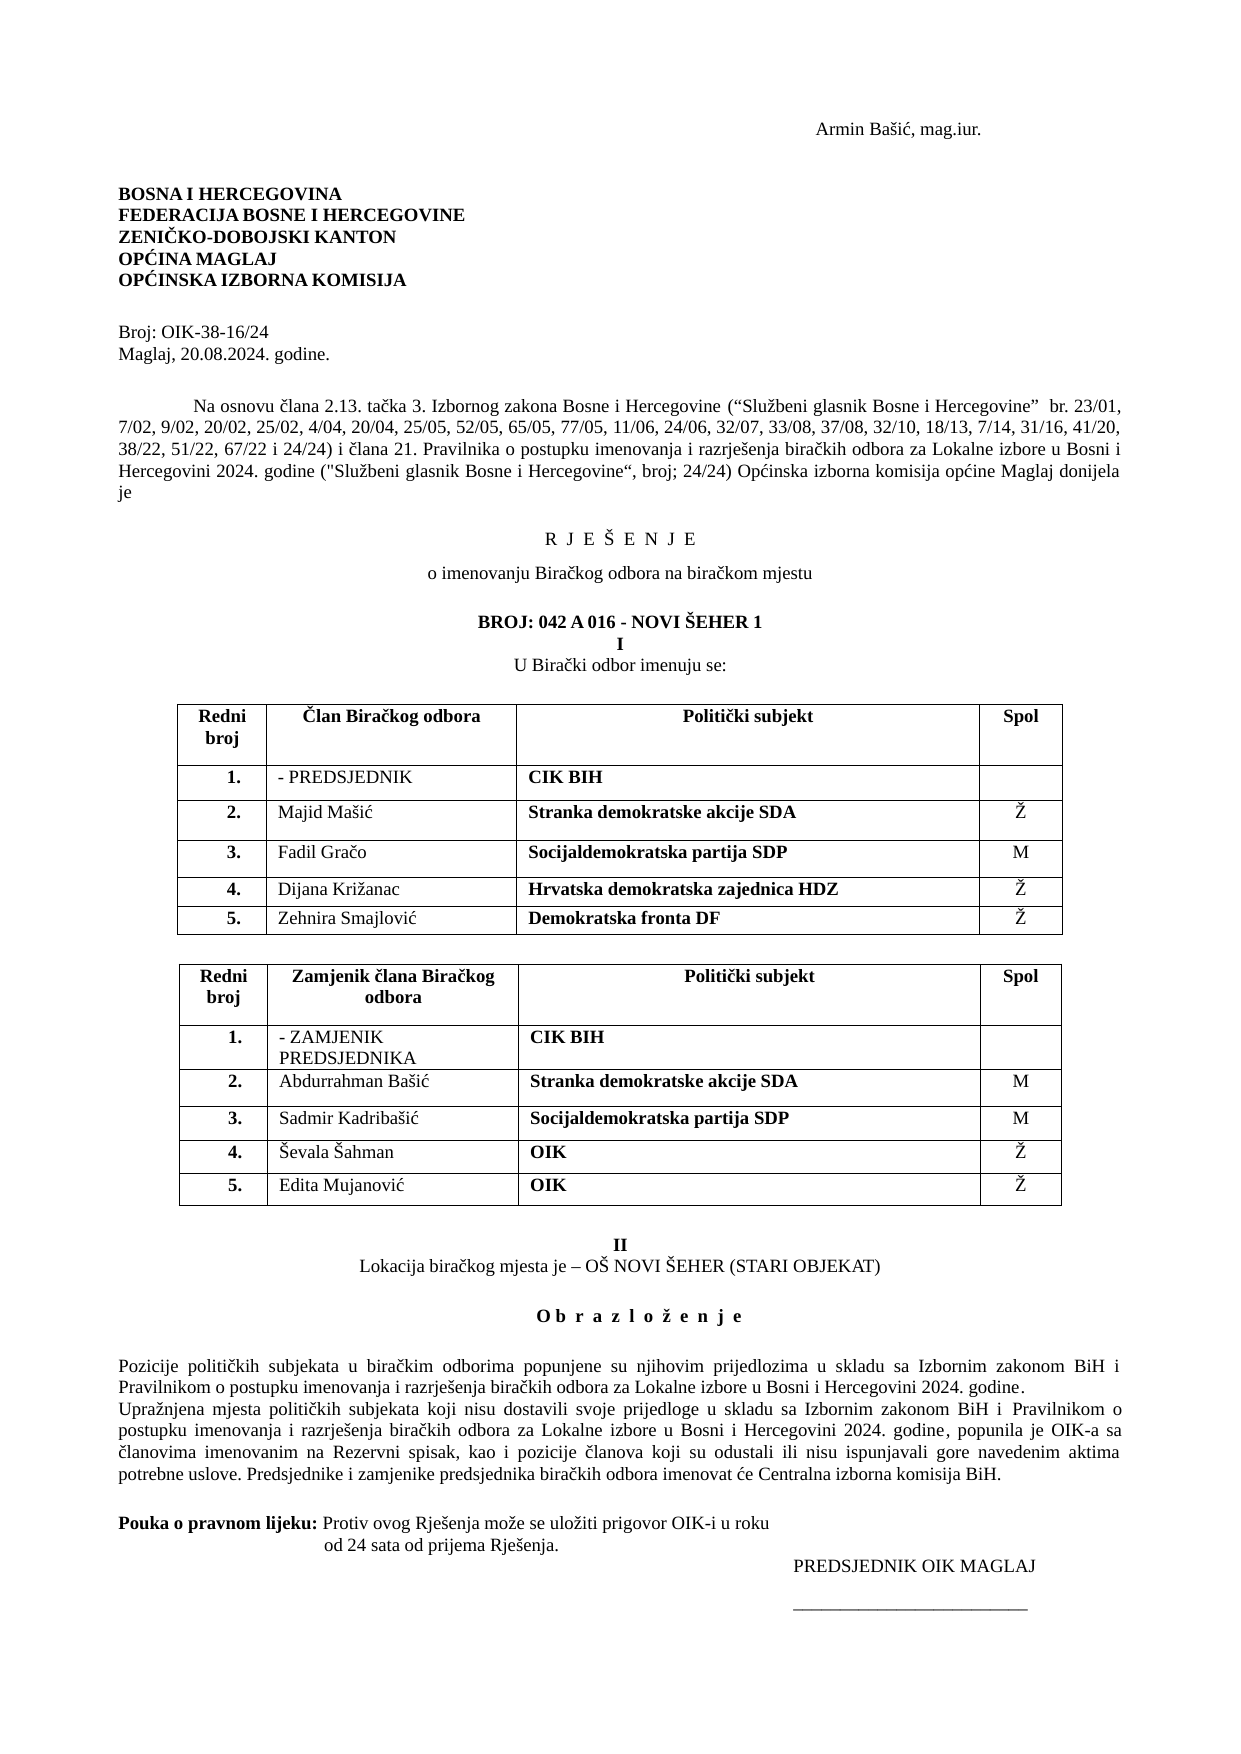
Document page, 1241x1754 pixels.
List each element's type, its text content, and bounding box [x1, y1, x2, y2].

table_cell Ž [980, 878, 1062, 906]
text od 24 sata od prijema Rješenja. [118, 1533, 1122, 1555]
table_cell 3. [180, 1107, 267, 1140]
table_cell - ZAMJENIK PREDSJEDNIKA [268, 1026, 518, 1069]
table_cell Stranka demokratske akcije SDA [517, 801, 979, 839]
text OPĆINSKA IZBORNA KOMISIJA [118, 269, 1122, 291]
table_cell - PREDSJEDNIK [267, 766, 516, 800]
text Upražnjena mjesta političkih subjekata koji nisu dostavili svoje prijedloge u skladu sa Izbornim zakonom BiH i Pravilnikom o postupku imenovanja i razrješenja biračkih odbora za Lokalne izbore u Bosni i Hercegovini 2024. godine, popunila je OIK-a sa članovima imenovanim na Rezervni spisak, kao i pozicije članova koji su odustali ili nisu ispunjavali gore navedenim aktima potrebne uslove. Predsjednike i zamjenike predsjednika biračkih odbora imenovat će Centralna izborna komisija BiH. [118, 1398, 1122, 1484]
table_cell 1. [180, 1026, 267, 1069]
table_header Redni broj [180, 965, 267, 1024]
table_cell CIK BIH [519, 1026, 980, 1069]
table_cell Ž [980, 907, 1062, 934]
text Pouka o pravnom lijeku: Protiv ovog Rješenja može se uložiti prigovor OIK-i u roku [118, 1512, 1122, 1533]
table_cell Fadil Gračo [267, 841, 516, 877]
table_cell Stranka demokratske akcije SDA [519, 1070, 980, 1106]
table_cell 2. [178, 801, 266, 839]
table_cell M [980, 841, 1062, 877]
text ZENIČKO-DOBOJSKI KANTON [118, 226, 1122, 247]
text Na osnovu člana 2.13. tačka 3. Izbornog zakona Bosne i Hercegovine (“Službeni glasnik Bosne i Hercegovine” br. 23/01, 7/02, 9/02, 20/02, 25/02, 4/04, 20/04, 25/05, 52/05, 65/05, 77/05, 11/06, 24/06, 32/07, 33/08, 37/08, 32/10, 18/13, 7/14, 31/16, 41/20, 38/22, 51/22, 67/22 i 24/24) i člana 21. Pravilnika o postupku imenovanja i razrješenja biračkih odbora za Lokalne izbore u Bosni i Hercegovini 2024. godine ("Službeni glasnik Bosne i Hercegovine“, broj; 24/24) Općinska izborna komisija općine Maglaj donijela je [118, 395, 1122, 503]
table_cell Socijaldemokratska partija SDP [519, 1107, 980, 1140]
table_cell Dijana Križanac [267, 878, 516, 906]
table_cell 4. [178, 878, 266, 906]
table_cell 1. [178, 766, 266, 800]
table_header Politički subjekt [517, 705, 979, 764]
table_cell Sadmir Kadribašić [268, 1107, 518, 1140]
table_header Spol [981, 965, 1061, 1024]
text U Birački odbor imenuju se: [118, 654, 1122, 676]
table_cell [981, 1026, 1061, 1069]
text Pozicije političkih subjekata u biračkim odborima popunjene su njihovim prijedlozima u skladu sa Izbornim zakonom BiH i Pravilnikom o postupku imenovanja i razrješenja biračkih odbora za Lokalne izbore u Bosni i Hercegovini 2024. godine. [118, 1354, 1122, 1398]
text Broj: OIK-38-16/24 [118, 321, 1122, 343]
table_cell 5. [180, 1174, 267, 1205]
text R J E Š E N J E [118, 528, 1122, 549]
table_cell Majid Mašić [267, 801, 516, 839]
table_cell Abdurrahman Bašić [268, 1070, 518, 1106]
table_cell CIK BIH [517, 766, 979, 800]
table_cell Hrvatska demokratska zajednica HDZ [517, 878, 979, 906]
text Armin Bašić, mag.iur. [793, 118, 1122, 140]
table_cell 2. [180, 1070, 267, 1106]
table_cell M [981, 1070, 1061, 1106]
text BROJ: 042 A 016 - NOVI ŠEHER 1 [118, 611, 1122, 633]
text II [118, 1234, 1122, 1255]
table_header Član Biračkog odbora [267, 705, 516, 764]
table_header Redni broj [178, 705, 266, 764]
text FEDERACIJA BOSNE I HERCEGOVINE [118, 204, 1122, 226]
table_cell M [981, 1107, 1061, 1140]
table_header Zamjenik člana Biračkog odbora [268, 965, 518, 1024]
text _________________________ [793, 1591, 1122, 1613]
table_cell Ž [981, 1141, 1061, 1172]
text PREDSJEDNIK OIK MAGLAJ [793, 1555, 1122, 1577]
table_cell OIK [519, 1141, 980, 1172]
text o imenovanju Biračkog odbora na biračkom mjestu [118, 562, 1122, 583]
text Lokacija biračkog mjesta je – OŠ NOVI ŠEHER (STARI OBJEKAT) [118, 1255, 1122, 1277]
table_cell Socijaldemokratska partija SDP [517, 841, 979, 877]
table_cell Demokratska fronta DF [517, 907, 979, 934]
table_cell 4. [180, 1141, 267, 1172]
table_cell Ž [981, 1174, 1061, 1205]
table_header Politički subjekt [519, 965, 980, 1024]
table_cell Zehnira Smajlović [267, 907, 516, 934]
table_header Spol [980, 705, 1062, 764]
table_cell Ševala Šahman [268, 1141, 518, 1172]
table_cell OIK [519, 1174, 980, 1205]
table_cell Ž [980, 801, 1062, 839]
table_cell Edita Mujanović [268, 1174, 518, 1205]
table_cell 5. [178, 907, 266, 934]
text I [118, 633, 1122, 654]
text BOSNA I HERCEGOVINA [118, 183, 1122, 204]
table_cell [980, 766, 1062, 800]
text O b r a z l o ž e n j e [156, 1305, 1122, 1327]
text OPĆINA MAGLAJ [118, 247, 1122, 269]
text Maglaj, 20.08.2024. godine. [118, 343, 1122, 364]
table_cell 3. [178, 841, 266, 877]
